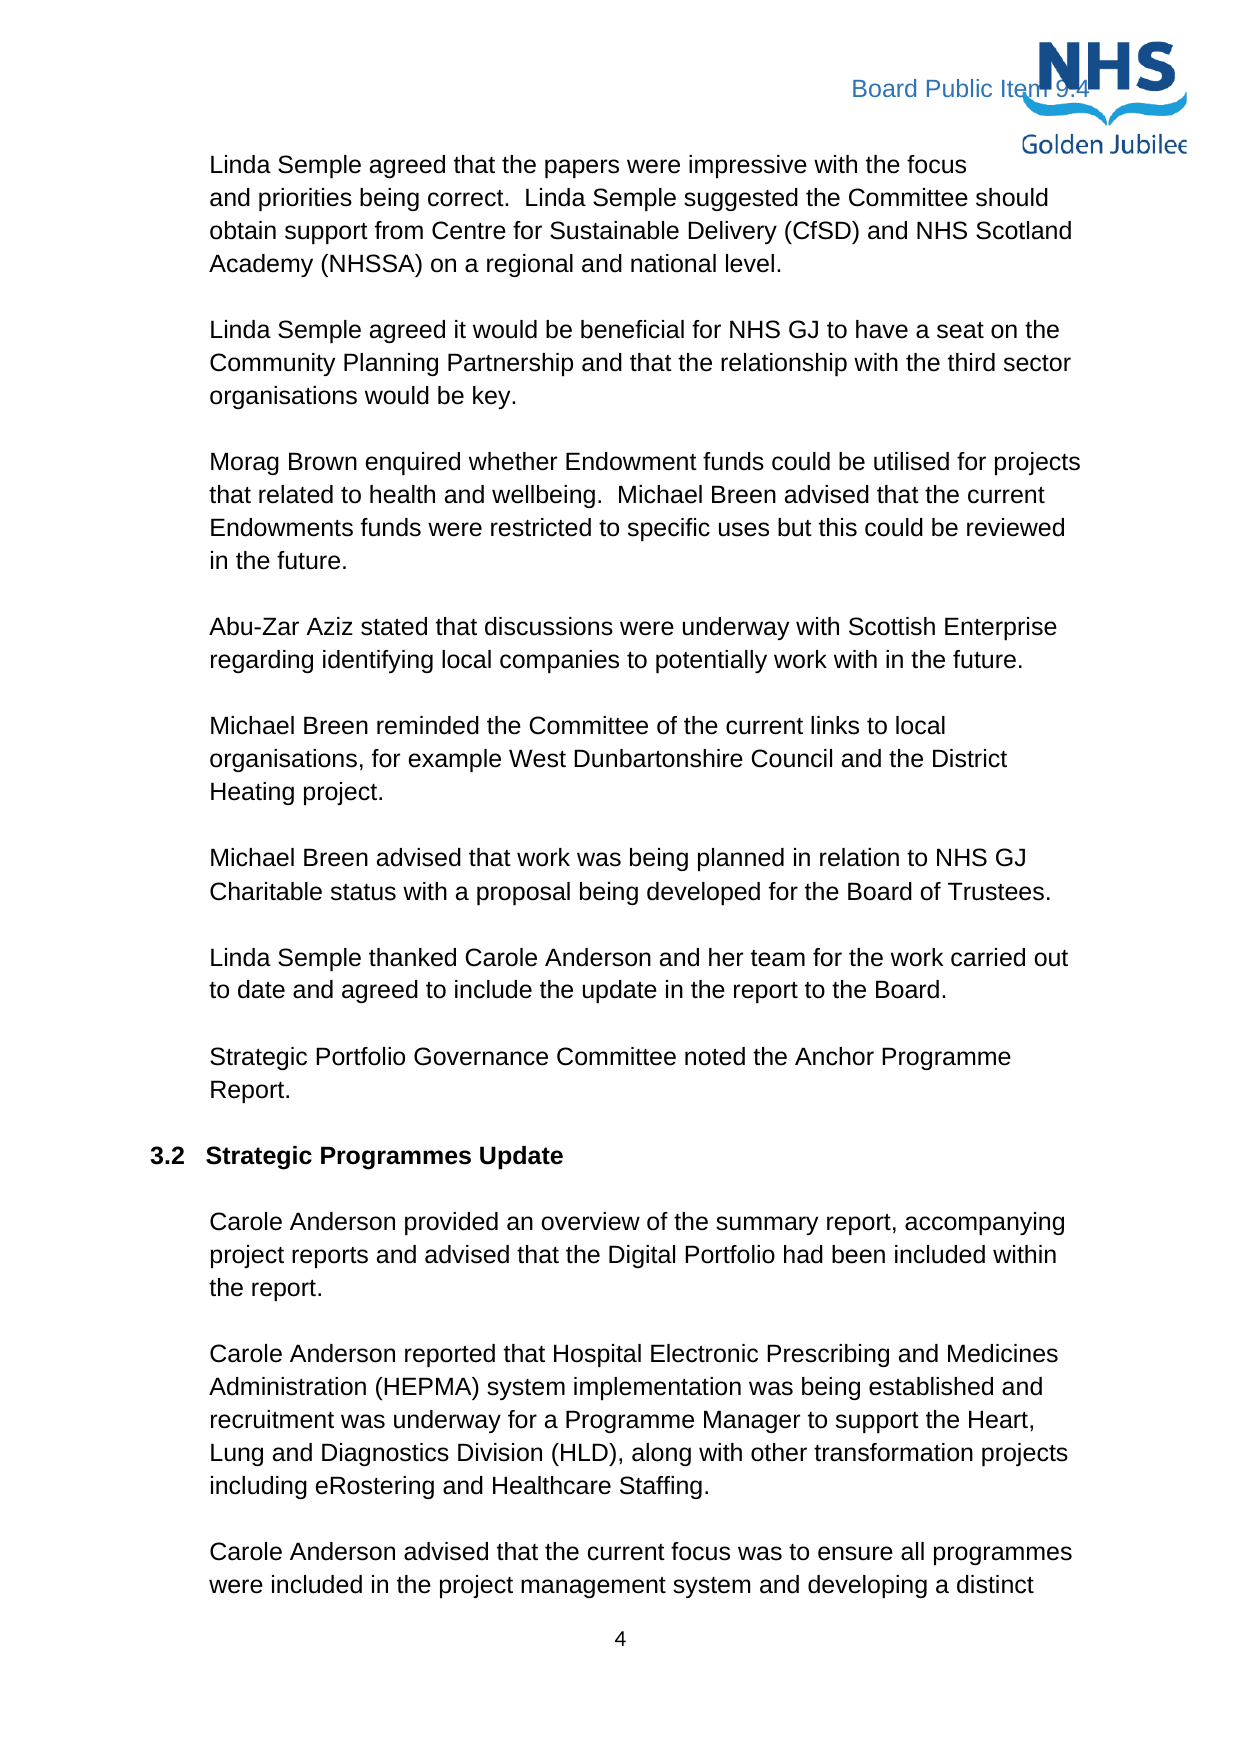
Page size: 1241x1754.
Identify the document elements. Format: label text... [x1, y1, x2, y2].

text Michael Breen reminded the Committee of the current links to local organisations, for example West Dunbartonshire Council and the District Heating project. [209, 711, 1090, 806]
text Michael Breen advised that work was being planned in relation to NHS GJ Charitable status with a proposal being developed for the Board of Trustees. [209, 843, 1090, 905]
text Linda Semple thanked Carole Anderson and her team for the work carried out to date and agreed to include the update in the report to the Board. [209, 942, 1090, 1004]
text Carole Anderson provided an overview of the summary report, accompanying project reports and advised that the Digital Portfolio had been included within the report. [150, 1207, 1090, 1301]
text Strategic Portfolio Governance Committee noted the Anchor Programme Report. [209, 1042, 1090, 1103]
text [150, 1537, 1090, 1599]
text Abu-Zar Aziz stated that discussions were underway with Scottish Enterprise regarding identifying local companies to potentially work with in the future. [209, 612, 1090, 674]
text Carole Anderson reported that Hospital Electronic Prescribing and Medicines Administration (HEPMA) system implementation was being established and recruitment was underway for a Programme Manager to support the Heart, Lung and Diagnostics Division (HLD), along with other transformation projects including eRostering and Healthcare Staffing. [150, 1339, 1090, 1499]
picture [1020, 41, 1187, 158]
text Linda Semple agreed it would be beneficial for NHS GJ to have a seat on the Community Planning Partnership and that the relationship with the third sector organisations would be key. [209, 315, 1090, 410]
text 3.2 Strategic Programmes Update [150, 1141, 1090, 1169]
text Morag Brown enquired whether Endowment funds could be utilised for projects that related to health and wellbeing. Michael Breen advised that the current Endowments funds were restricted to specific uses but this could be reviewed in the future. [209, 447, 1090, 575]
text Linda Semple agreed that the papers were impressive with the focus and priorities being correct. Linda Semple suggested the Committee should obtain support from Centre for Sustainable Delivery (CfSD) and NHS Scotland Academy (NHSSA) on a regional and national level. [209, 150, 1090, 278]
